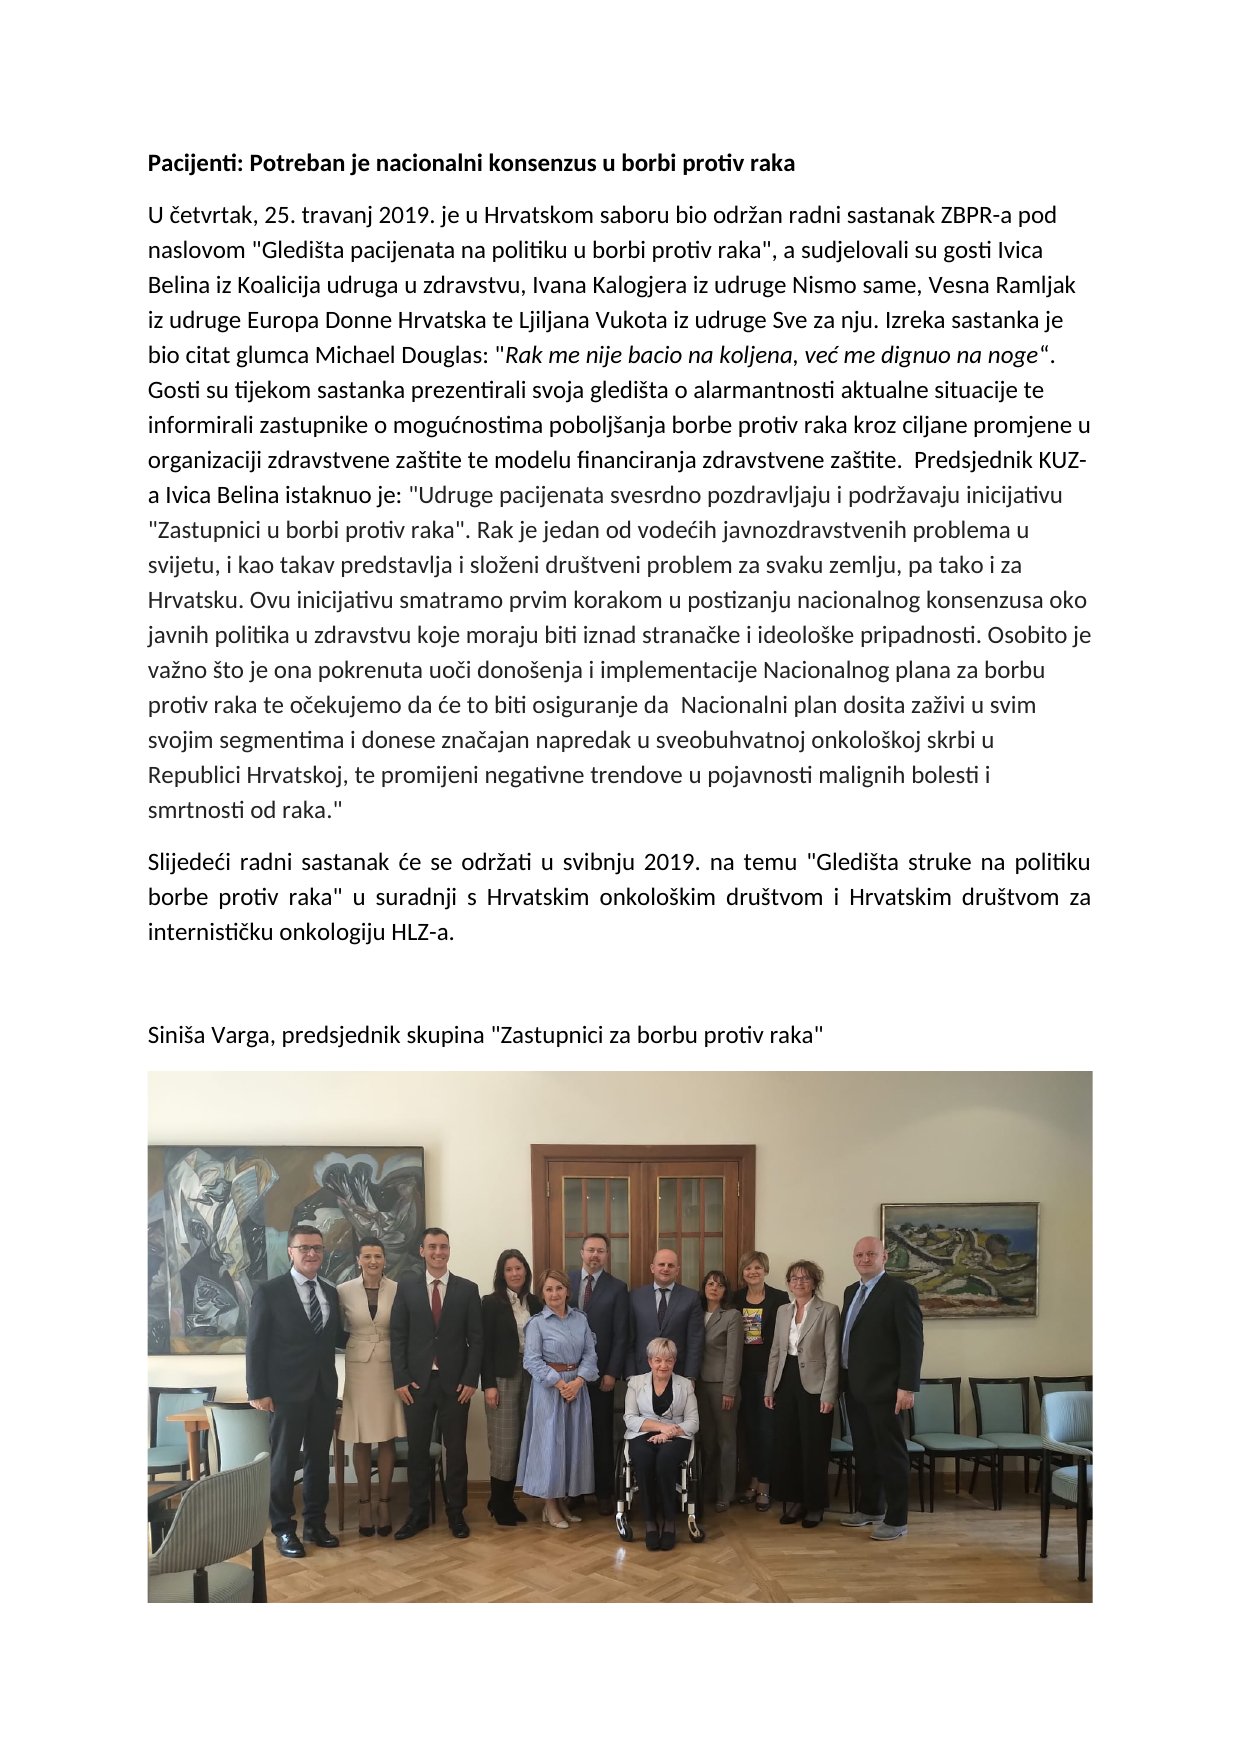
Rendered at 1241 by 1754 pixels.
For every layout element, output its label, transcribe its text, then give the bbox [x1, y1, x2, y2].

text U četvrtak, 25. travanj 2019. je u Hrvatskom saboru bio održan radni sastanak ZBPR-a pod naslovom "Gledišta pacijenata na politiku u borbi protiv raka", a sudjelovali su gosti Ivica Belina iz Koalicija udruga u zdravstvu, Ivana Kalogjera iz udruge Nismo same, Vesna Ramljak iz udruge Europa Donne Hrvatska te Ljiljana Vukota iz udruge Sve za nju. Izreka sastanka je bio citat glumca Michael Douglas: "Rak me nije bacio na koljena, već me dignuo na noge“. Gosti su tijekom sastanka prezentirali svoja gledišta o alarmantnosti aktualne situacije te informirali zastupnike o mogućnostima poboljšanja borbe protiv raka kroz ciljane promjene u organizaciji zdravstvene zaštite te modelu financiranja zdravstvene zaštite. Predsjednik KUZ-a Ivica Belina istaknuo je: "Udruge pacijenata svesrdno pozdravljaju i podržavaju inicijativu "Zastupnici u borbi protiv raka". Rak je jedan od vodećih javnozdravstvenih problema u svijetu, i kao takav predstavlja i složeni društveni problem za svaku zemlju, pa tako i za Hrvatsku. Ovu inicijativu smatramo prvim korakom u postizanju nacionalnog konsenzusa oko javnih politika u zdravstvu koje moraju biti iznad stranačke i ideološke pripadnosti. Osobito je važno što je ona pokrenuta uoči donošenja i implementacije Nacionalnog plana za borbu protiv raka te očekujemo da će to biti osiguranje da Nacionalni plan dosita zaživi u svim svojim segmentima i donese značajan napredak u sveobuhvatnoj onkološkoj skrbi u Republici Hrvatskoj, te promijeni negativne trendove u pojavnosti malignih bolesti i smrtnosti od raka." [148, 199, 1093, 825]
text Slijedeći radni sastanak će se održati u svibnju 2019. na temu "Gledišta struke na politiku borbe protiv raka" u suradnji s Hrvatskim onkološkim društvom i Hrvatskim društvom za internističku onkologiju HLZ-a. [148, 846, 1093, 946]
text Pacijenti: Potreban je nacionalni konsenzus u borbi protiv raka [148, 148, 1093, 178]
picture [147, 1071, 1093, 1603]
text Siniša Varga, predsjednik skupina "Zastupnici za borbu protiv raka" [148, 1019, 1093, 1050]
